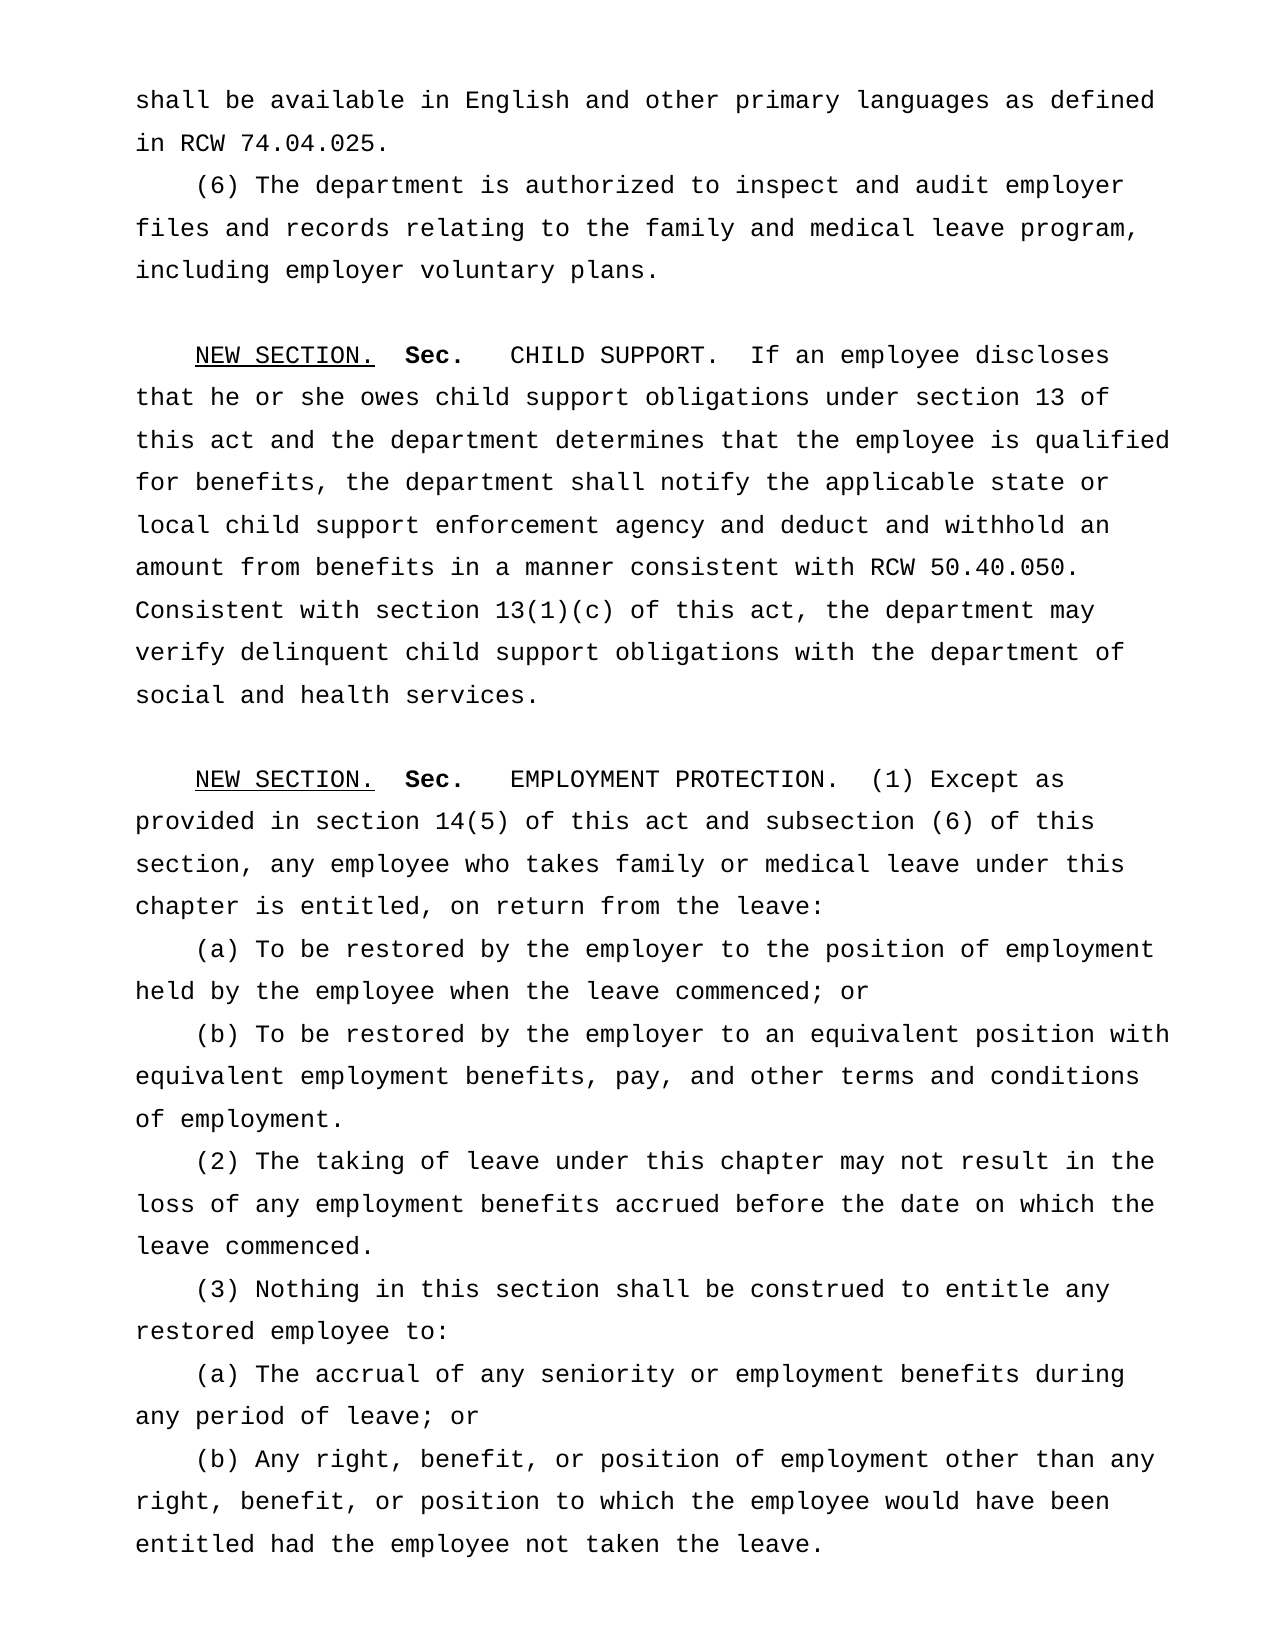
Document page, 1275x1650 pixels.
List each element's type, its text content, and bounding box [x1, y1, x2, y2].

text NEW SECTION. Sec. EMPLOYMENT PROTECTION. (1) Except as provided in section 14(5) of this act and subsection (6) of this section, any employee who takes family or medical leave under this chapter is entitled, on return from the leave: [135, 753, 1170, 923]
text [135, 75, 1170, 160]
text (b) To be restored by the employer to an equivalent position with equivalent employment benefits, pay, and other terms and conditions of employment. [135, 1008, 1170, 1136]
text (3) Nothing in this section shall be construed to entitle any restored employee to: [135, 1263, 1170, 1348]
text NEW SECTION. Sec. CHILD SUPPORT. If an employee discloses that he or she owes child support obligations under section 13 of this act and the department determines that the employee is qualified for benefits, the department shall notify the applicable state or local child support enforcement agency and deduct and withhold an amount from benefits in a manner consistent with RCW 50.40.050. Consistent with section 13(1)(c) of this act, the department may verify delinquent child support obligations with the department of social and health services. [135, 329, 1170, 712]
text (2) The taking of leave under this chapter may not result in the loss of any employment benefits accrued before the date on which the leave commenced. [135, 1136, 1170, 1263]
text (6) The department is authorized to inspect and audit employer files and records relating to the family and medical leave program, including employer voluntary plans. [135, 160, 1170, 287]
text (a) The accrual of any seniority or employment benefits during any period of leave; or [135, 1348, 1170, 1433]
text (a) To be restored by the employer to the position of employment held by the employee when the leave commenced; or [135, 923, 1170, 1008]
text (b) Any right, benefit, or position of employment other than any right, benefit, or position to which the employee would have been entitled had the employee not taken the leave. [135, 1433, 1170, 1561]
